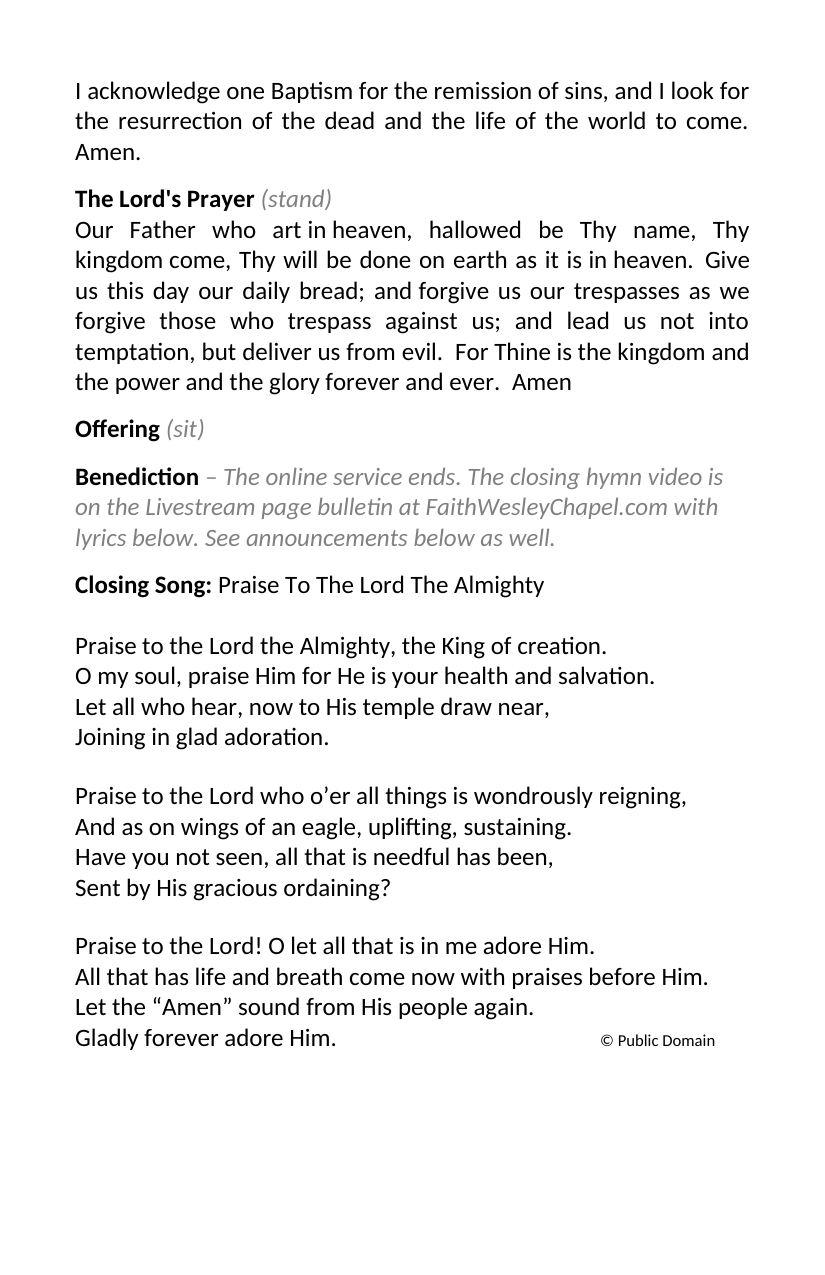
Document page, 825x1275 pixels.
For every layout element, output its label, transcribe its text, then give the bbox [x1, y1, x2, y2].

text Sent by His gracious ordaining? [75, 872, 750, 930]
text O my soul, praise Him for He is your health and salvation. [75, 661, 750, 691]
text Let the “Amen” sound from His people again. Gladly forever adore Him. © Public Domain [75, 991, 750, 1052]
text Praise to the Lord the Almighty, the King of creation. [75, 630, 750, 661]
text All that has life and breath come now with praises before Him. [75, 961, 750, 991]
text The Lord's Prayer (stand) [75, 183, 750, 214]
text Have you not seen, all that is needful has been, [75, 841, 750, 872]
text Offering (sit) [75, 413, 750, 444]
text Benediction – The online service ends. The closing hymn video is on the Livestream page bulletin at FaithWesleyChapel.com with lyrics below. See announcements below as well. [75, 461, 750, 552]
text Praise to the Lord! O let all that is in me adore Him. [75, 930, 750, 961]
text Praise to the Lord who o’er all things is wondrously reigning, [75, 780, 750, 811]
text Joining in glad adoration. [75, 722, 750, 780]
text Our Father who art in heaven, hallowed be Thy name, Thy kingdom come, Thy will be done on earth as it is in heaven. Give us this day our daily bread; and forgive us our trespasses as we forgive those who trespass against us; and lead us not into temptation, but deliver us from evil. For Thine is the kingdom and the power and the glory forever and ever. Amen [75, 214, 750, 397]
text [75, 75, 750, 167]
text And as on wings of an eagle, uplifting, sustaining. [75, 811, 750, 841]
text Let all who hear, now to His temple draw near, [75, 691, 750, 722]
text Closing Song: Praise To The Lord The Almighty [75, 569, 750, 599]
